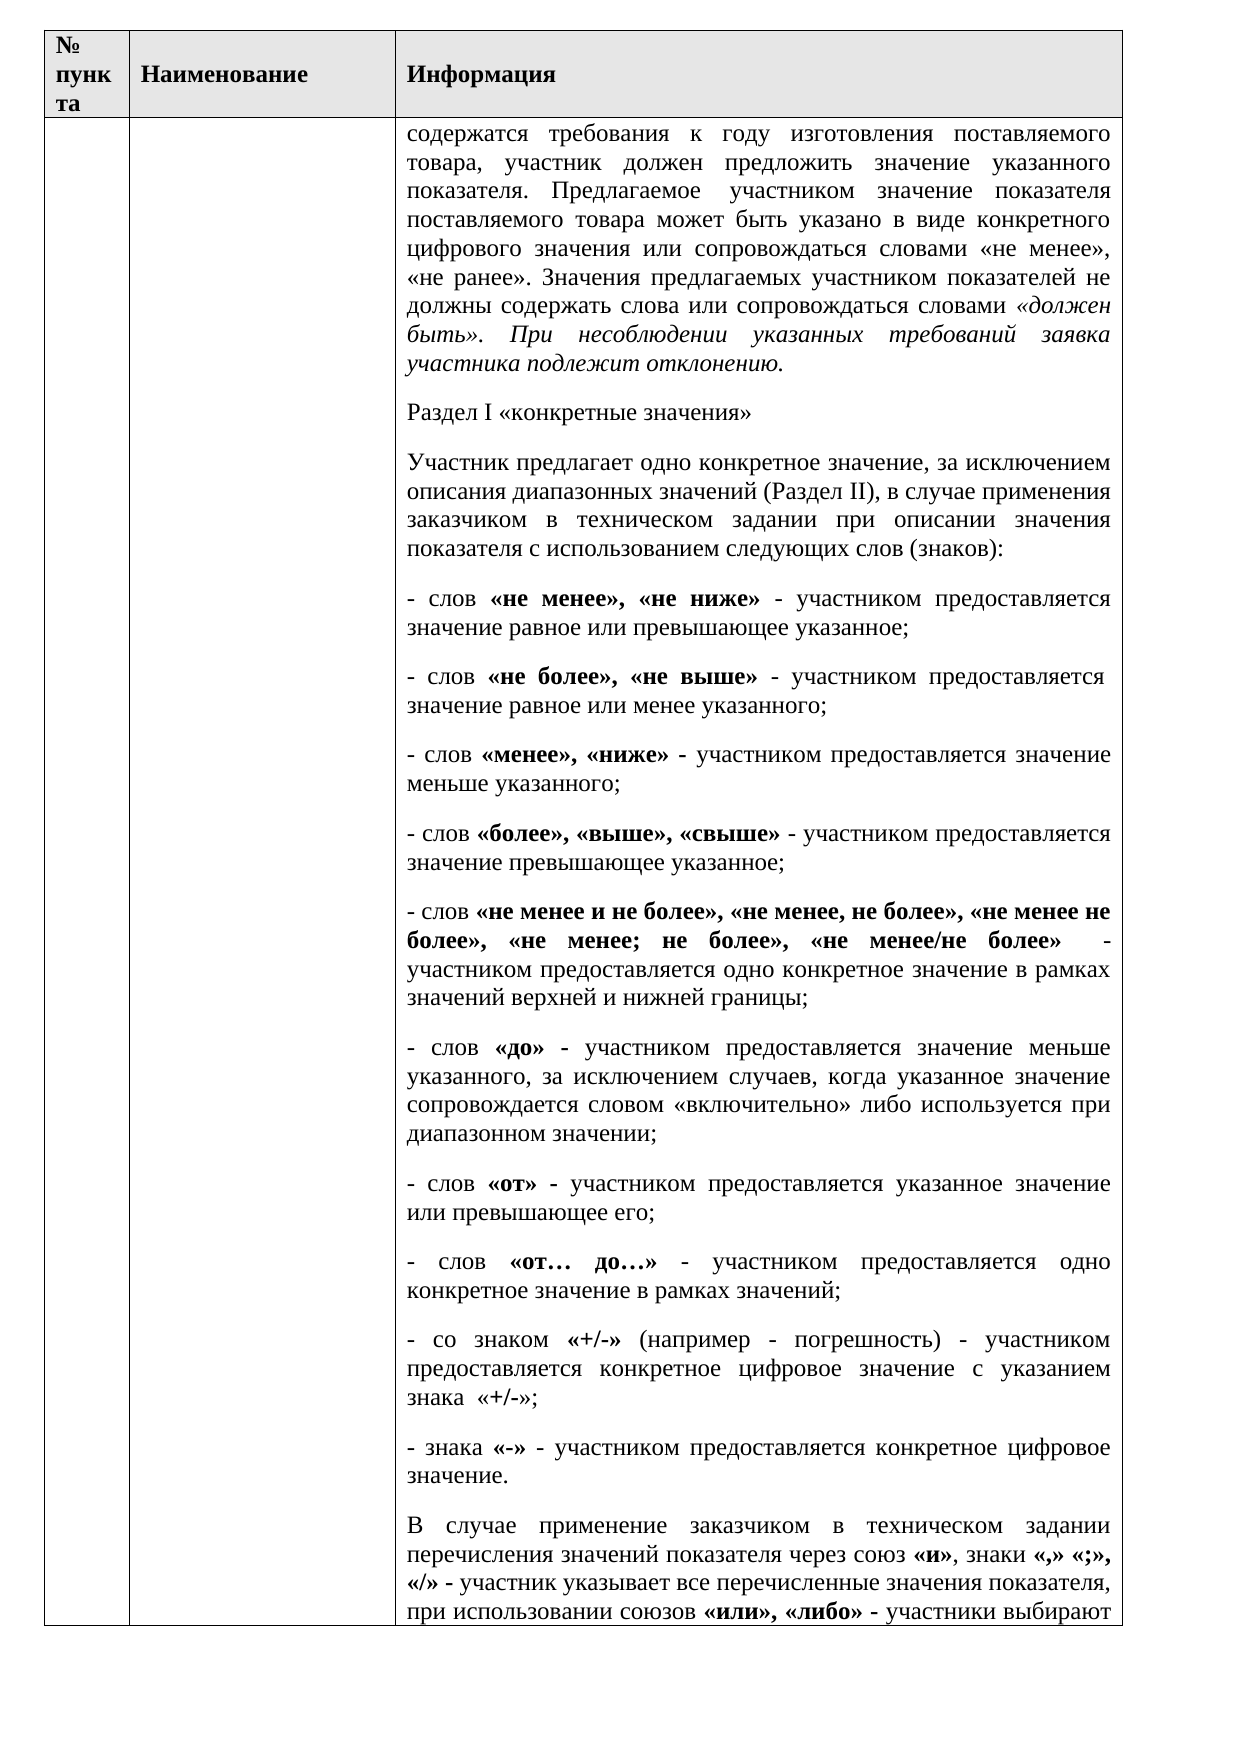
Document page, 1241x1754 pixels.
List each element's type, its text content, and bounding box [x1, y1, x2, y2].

table_cell [45, 118, 129, 1625]
table_header № пункта [45, 31, 129, 117]
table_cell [130, 118, 395, 1625]
table_header Наименование [130, 31, 395, 117]
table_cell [396, 118, 1122, 1625]
table_header Информация [396, 31, 1122, 117]
